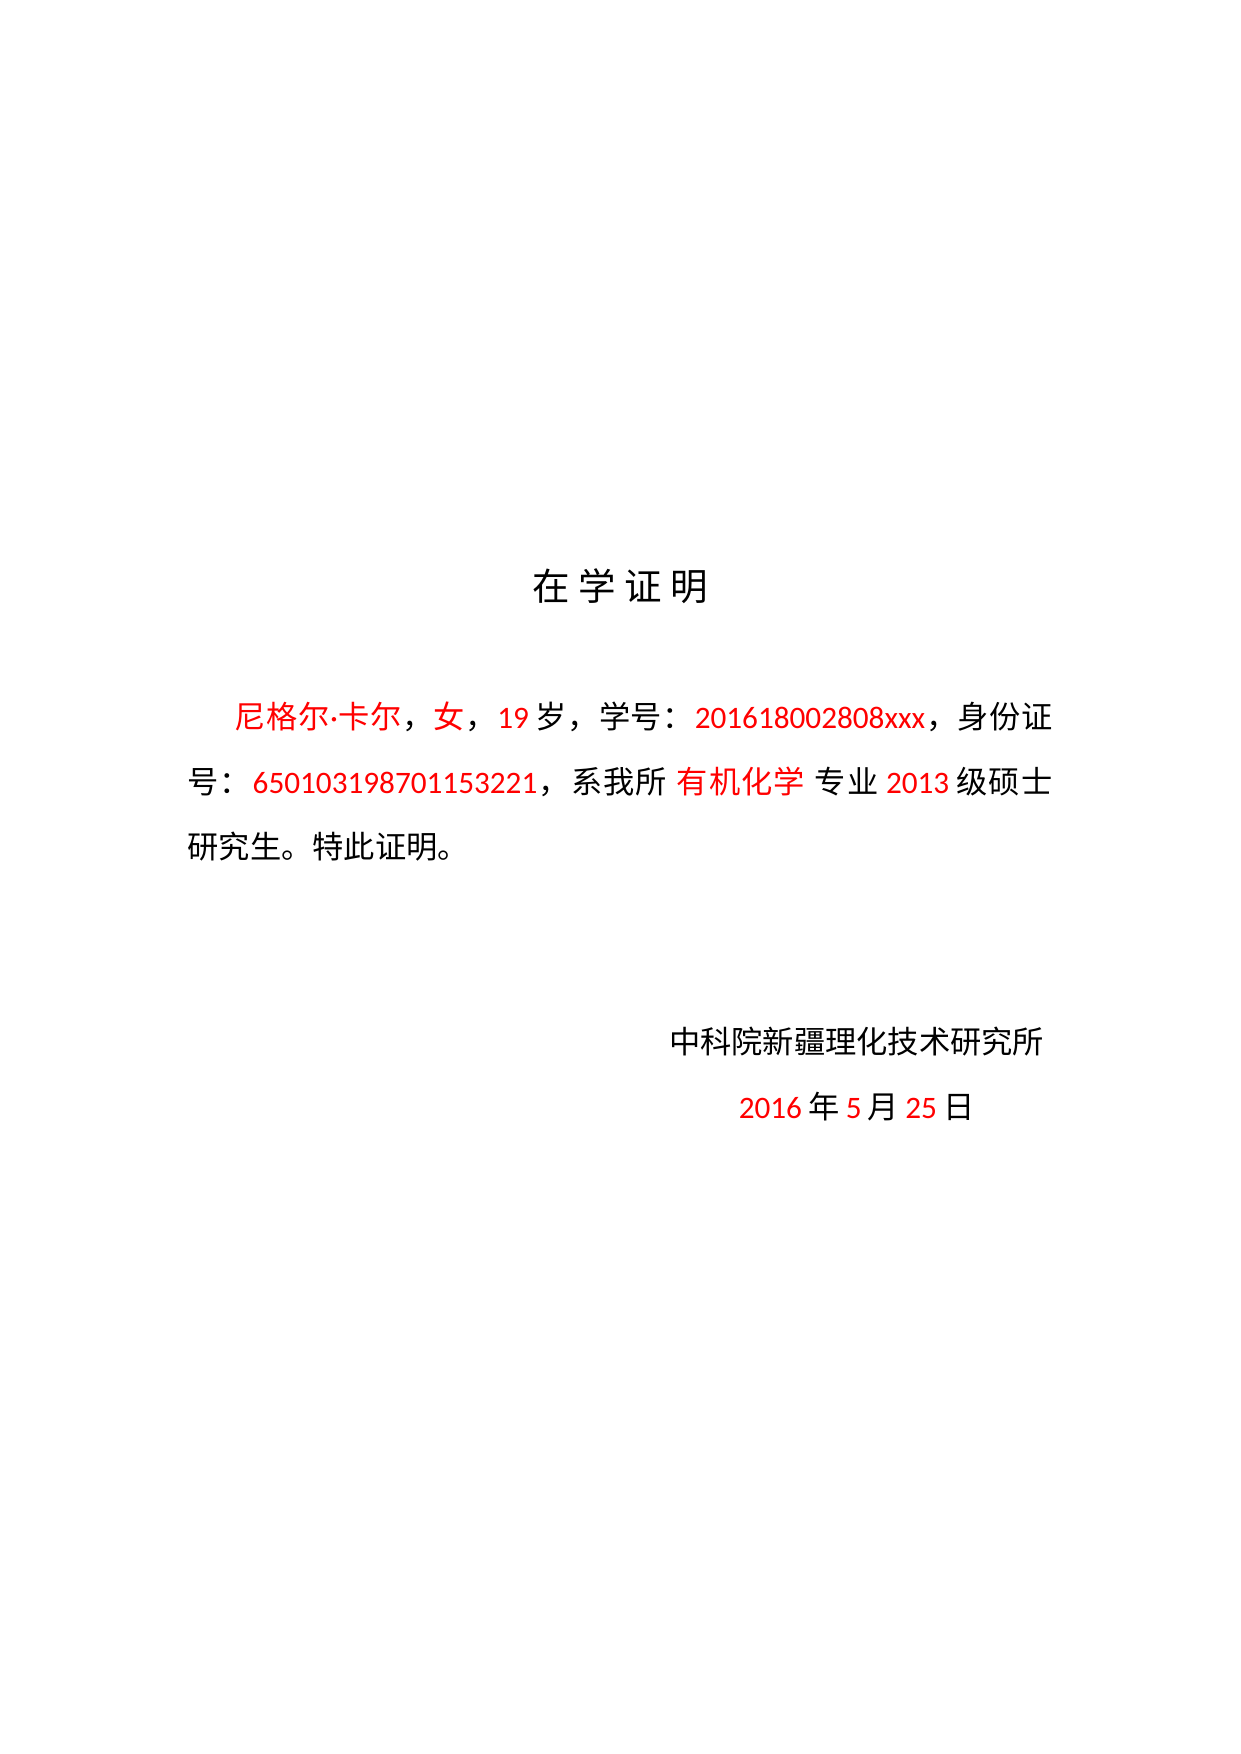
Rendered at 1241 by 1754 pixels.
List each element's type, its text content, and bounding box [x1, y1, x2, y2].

text 中科院新疆理化技术研究所 [187, 1007, 1053, 1072]
text 在 学 证 明 [187, 552, 1053, 617]
text 尼格尔·卡尔，女，19岁，学号：201618002808xxx，身份证号：650103198701153221，系我所 有机化学 专业2013级硕士研究生。特此证明。 [187, 682, 1053, 877]
text 2016年5月25日 [187, 1072, 1053, 1137]
